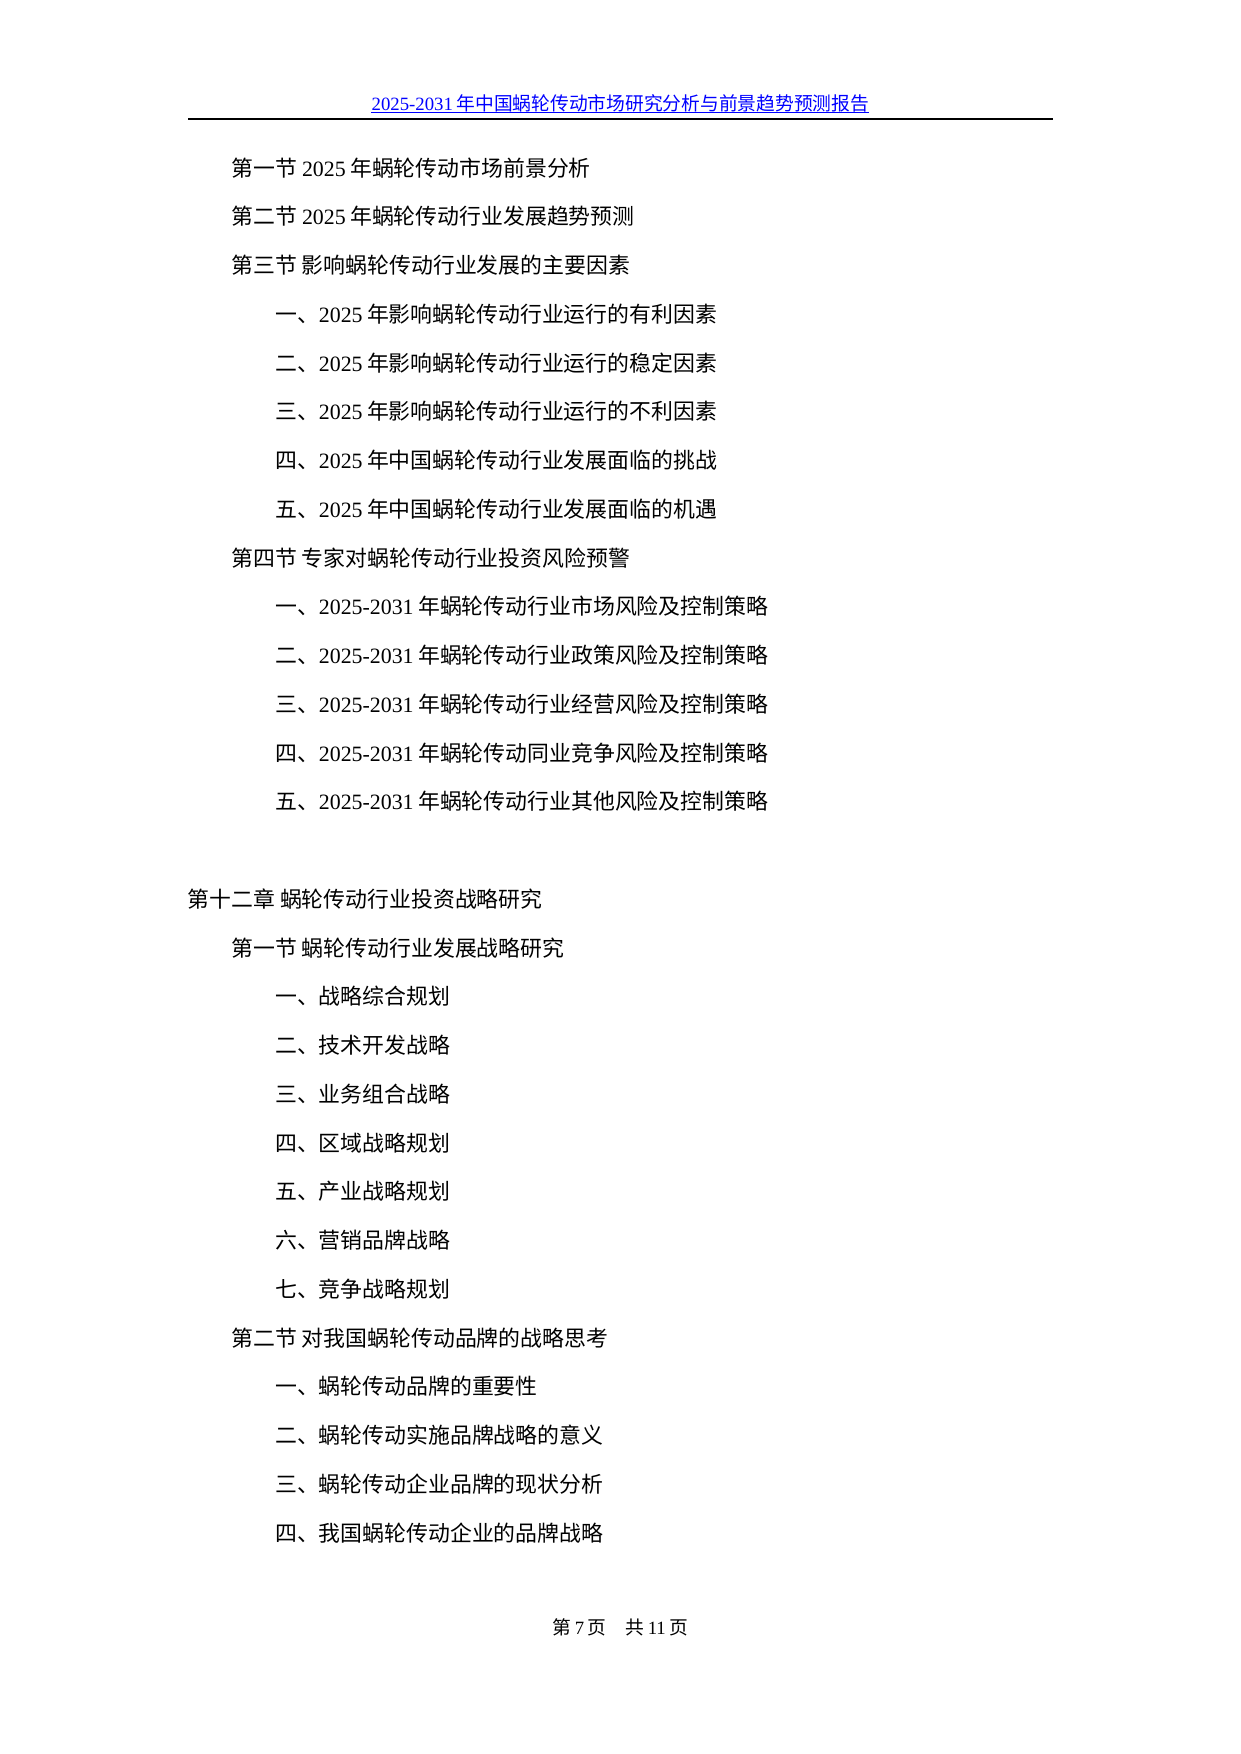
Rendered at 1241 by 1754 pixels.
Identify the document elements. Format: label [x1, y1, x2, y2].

text [187, 150, 1053, 1548]
